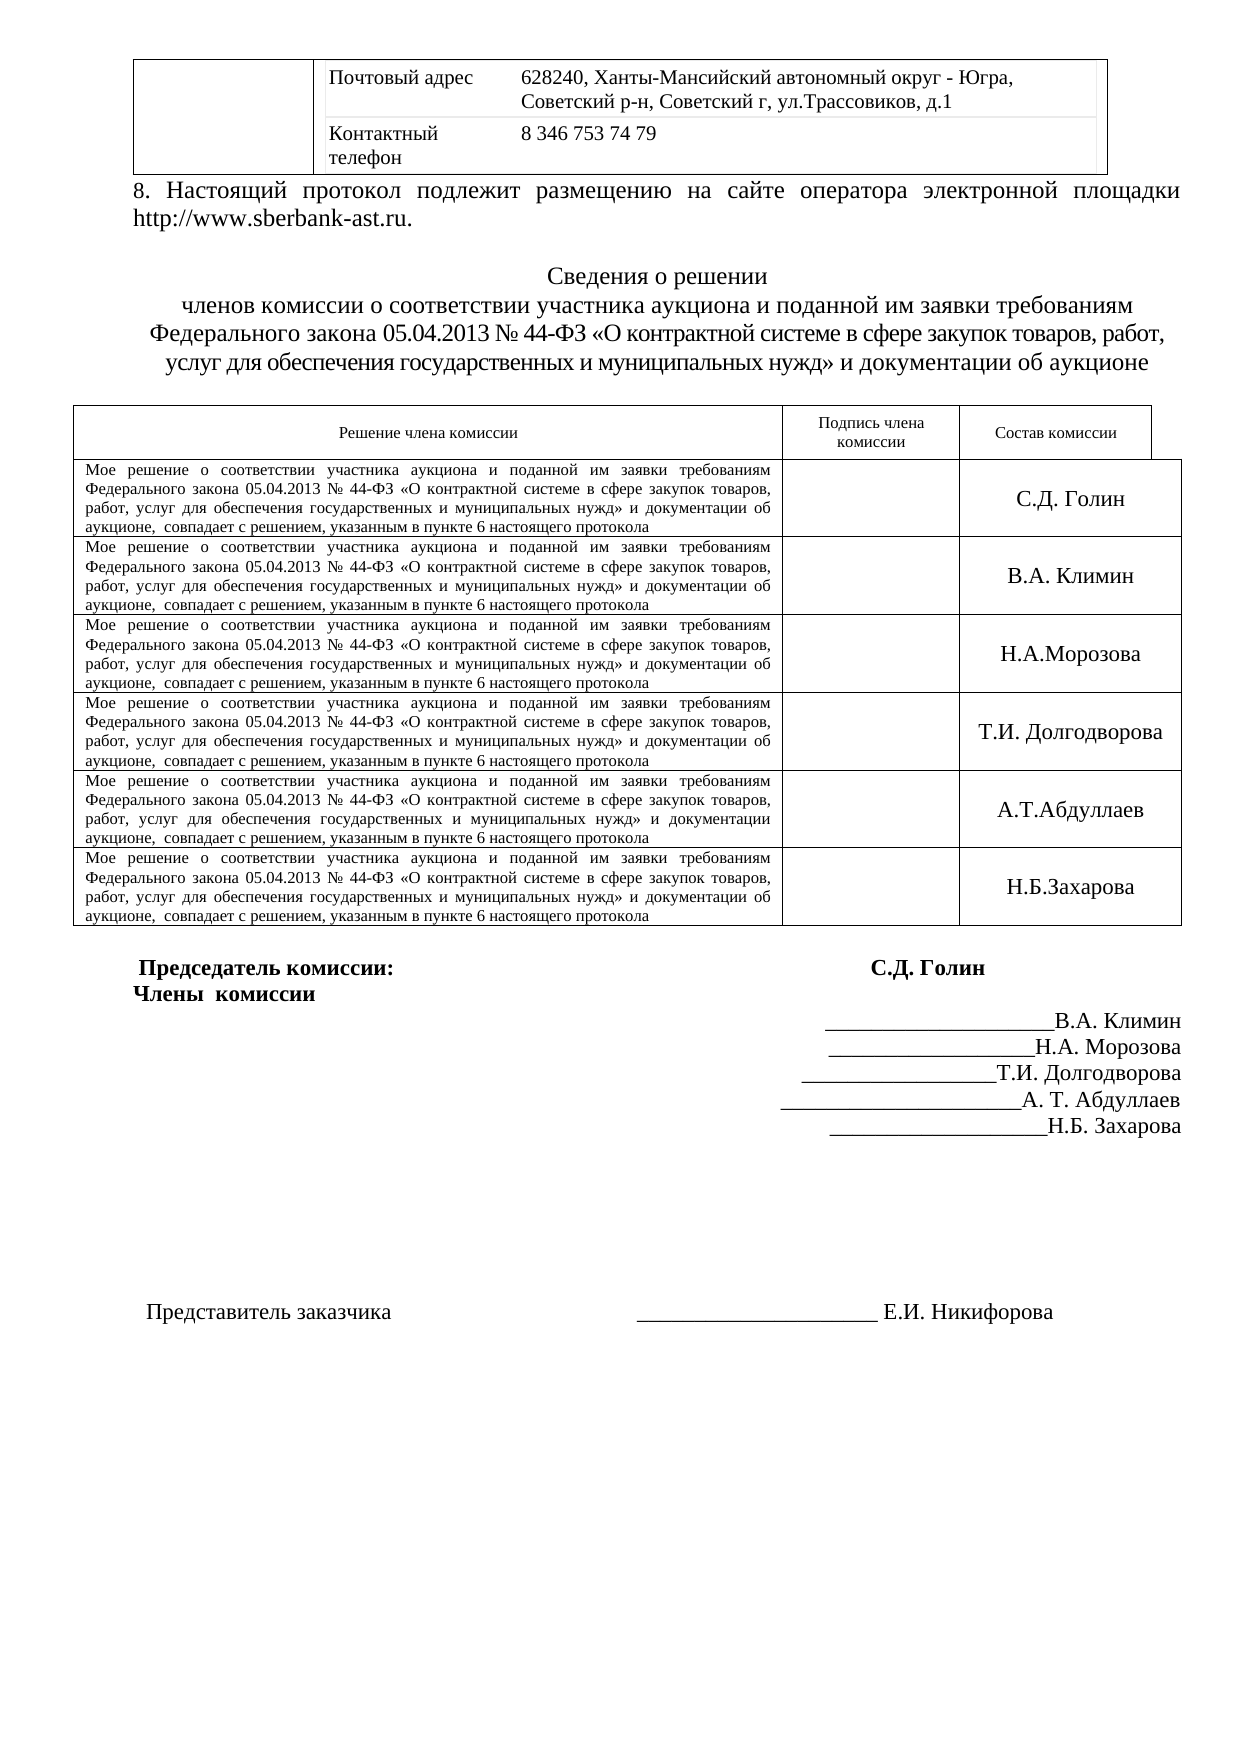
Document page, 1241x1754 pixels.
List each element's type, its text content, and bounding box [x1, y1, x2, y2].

table_header Состав комиссии [960, 406, 1151, 458]
table_cell В.А. Климин [960, 537, 1181, 614]
table_cell Мое решение о соответствии участника аукциона и поданной им заявки требованиям Федерального закона 05.04.2013 № 44-ФЗ «О контрактной системе в сфере закупок товаров, работ, услуг для обеспечения государственных и муниципальных нужд» и документации об аукционе, совпадает с решением, указанным в пункте 6 настоящего протокола [74, 848, 782, 925]
table_cell [326, 61, 1096, 116]
text Сведения о решении [133, 261, 1181, 290]
text _____________________А. Т. Абдуллаев [133, 1086, 1181, 1112]
text ___________________Н.Б. Захарова [133, 1112, 1181, 1138]
table_cell [783, 460, 959, 536]
table_cell [783, 848, 959, 925]
table_cell Мое решение о соответствии участника аукциона и поданной им заявки требованиям Федерального закона 05.04.2013 № 44-ФЗ «О контрактной системе в сфере закупок товаров, работ, услуг для обеспечения государственных и муниципальных нужд» и документации аукционе, совпадает с решением, указанным в пункте 6 настоящего протокола [74, 771, 782, 847]
text Представитель заказчика _____________________ Е.И. Никифорова [88, 1298, 1181, 1324]
table_cell С.Д. Голин [960, 460, 1181, 536]
text _________________Т.И. Долгодворова [133, 1059, 1181, 1086]
text ____________________В.А. Климин [133, 1007, 1181, 1033]
table_cell [783, 771, 959, 847]
table_cell Мое решение о соответствии участника аукциона и поданной им заявки требованиям Федерального закона 05.04.2013 № 44-ФЗ «О контрактной системе в сфере закупок товаров, работ, услуг для обеспечения государственных и муниципальных нужд» и документации об аукционе, совпадает с решением, указанным в пункте 6 настоящего протокола [74, 460, 782, 536]
table_cell А.Т.Абдуллаев [960, 771, 1181, 847]
table_cell Т.И. Долгодворова [960, 693, 1181, 769]
text Председатель комиссии: С.Д. Голин [133, 954, 1181, 980]
table_cell Мое решение о соответствии участника аукциона и поданной им заявки требованиям Федерального закона 05.04.2013 № 44-ФЗ «О контрактной системе в сфере закупок товаров, работ, услуг для обеспечения государственных и муниципальных нужд» и документации об аукционе, совпадает с решением, указанным в пункте 6 настоящего протокола [74, 537, 782, 614]
table_cell [314, 60, 325, 174]
table_header Подпись члена комиссии [783, 406, 959, 458]
table_cell [1097, 60, 1107, 174]
table_cell Н.Б.Захарова [960, 848, 1181, 925]
table_cell Мое решение о соответствии участника аукциона и поданной им заявки требованиям Федерального закона 05.04.2013 № 44-ФЗ «О контрактной системе в сфере закупок товаров, работ, услуг для обеспечения государственных и муниципальных нужд» и документации об аукционе, совпадает с решением, указанным в пункте 6 настоящего протокола [74, 693, 782, 769]
table_cell [783, 693, 959, 769]
text __________________Н.А. Морозова [133, 1033, 1181, 1059]
table_header Решение члена комиссии [74, 406, 782, 458]
table_cell Мое решение о соответствии участника аукциона и поданной им заявки требованиям Федерального закона 05.04.2013 № 44-ФЗ «О контрактной системе в сфере закупок товаров, работ, услуг для обеспечения государственных и муниципальных нужд» и документации об аукционе, совпадает с решением, указанным в пункте 6 настоящего протокола [74, 615, 782, 692]
text Члены комиссии [133, 980, 1181, 1007]
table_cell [134, 60, 313, 174]
text членов комиссии о соответствии участника аукциона и поданной им заявки требованиям Федерального закона 05.04.2013 № 44-ФЗ «О контрактной системе в сфере закупок товаров, работ, услуг для обеспечения государственных и муниципальных нужд» и документации об аукционе [133, 290, 1181, 376]
text 8. Настоящий протокол подлежит размещению на сайте оператора электронной площадки http://www.sberbank-ast.ru. [133, 175, 1181, 232]
table_cell [783, 537, 959, 614]
table_cell [783, 615, 959, 692]
table_cell Н.А.Морозова [960, 615, 1181, 692]
table_cell [326, 118, 1096, 173]
